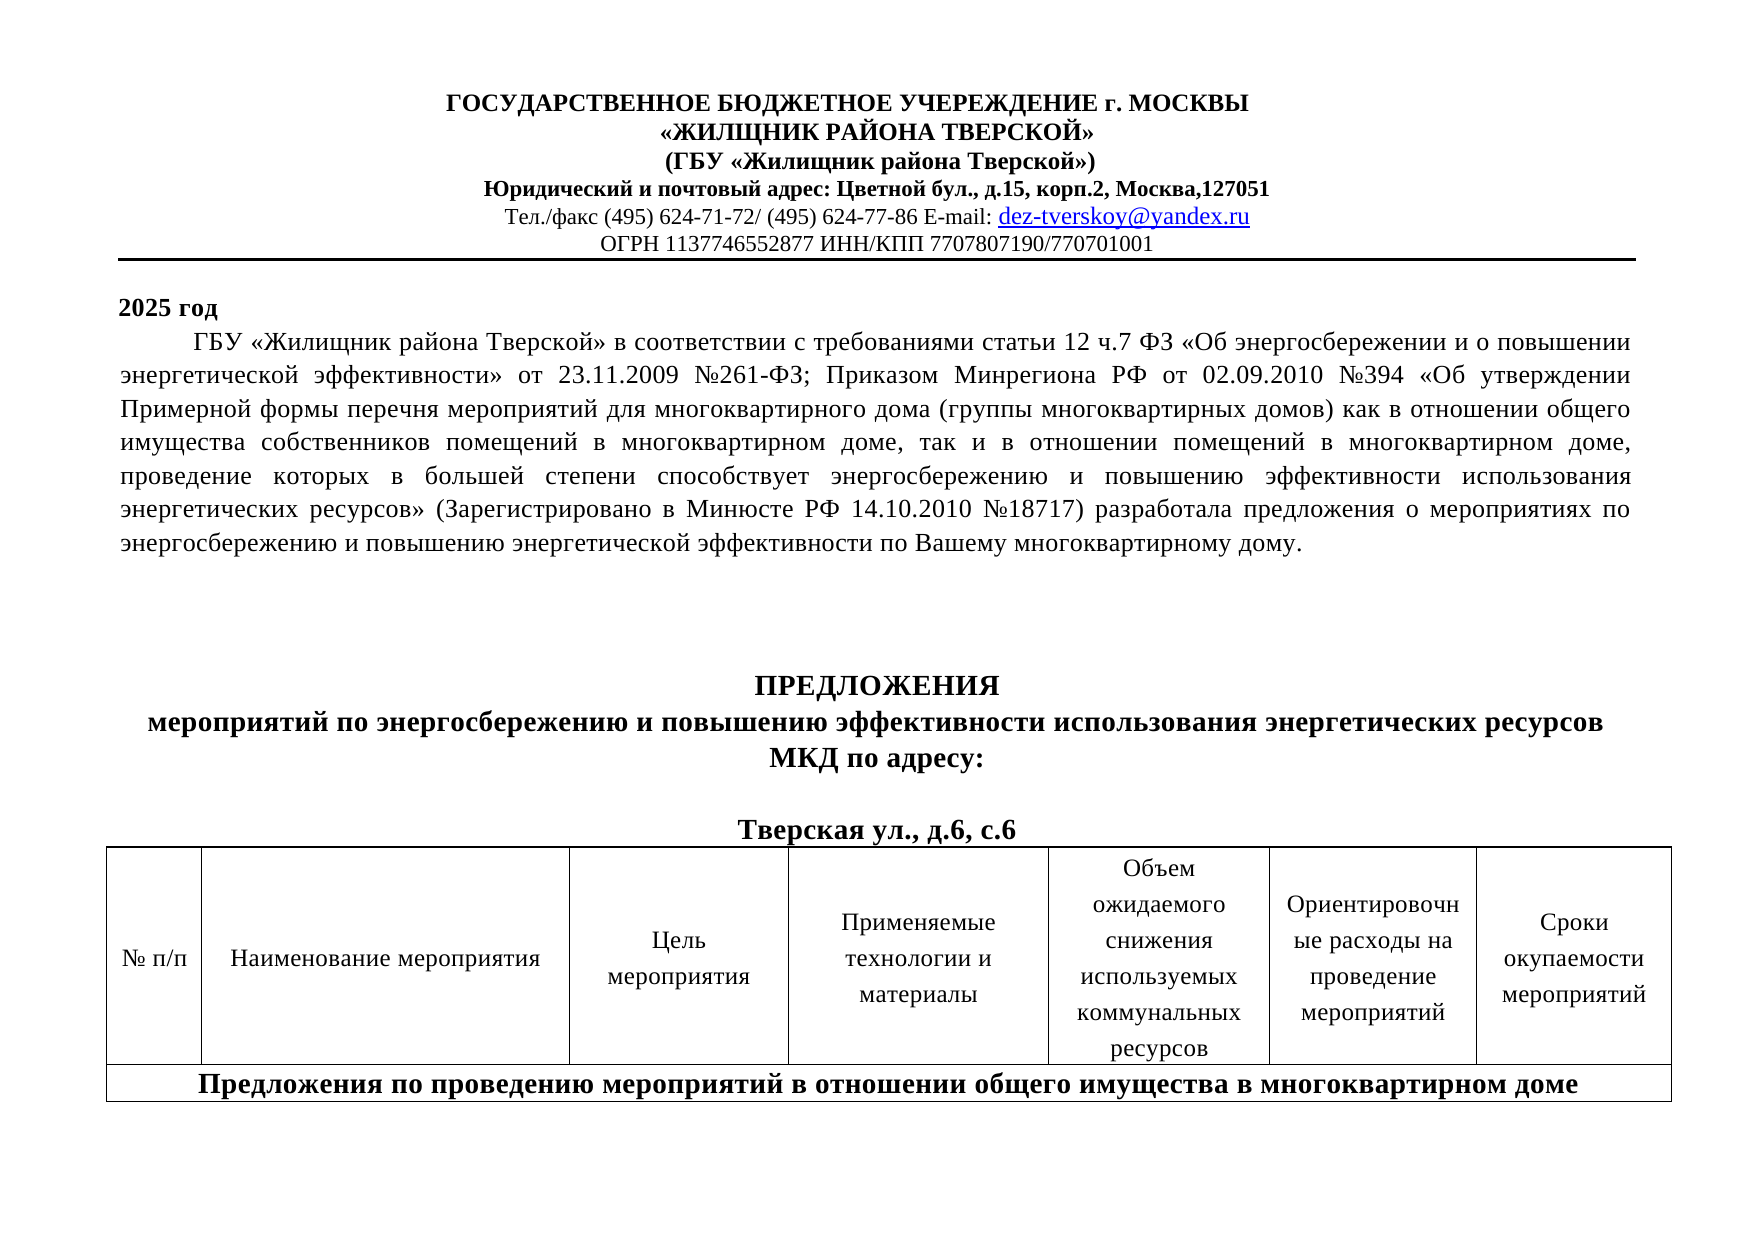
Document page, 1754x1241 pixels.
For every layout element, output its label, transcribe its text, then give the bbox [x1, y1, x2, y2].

table_header Применяемые технологии и материалы [789, 848, 1048, 1064]
table_header Наименование мероприятия [202, 848, 569, 1064]
text ГБУ «Жилищник района Тверской» в соответствии с требованиями статьи 12 ч.7 ФЗ «Об энергосбережении и о повышении энергетической эффективности» от 23.11.2009 №261-ФЗ; Приказом Минрегиона РФ от 02.09.2010 №394 «Об утверждении Примерной формы перечня мероприятий для многоквартирного дома (группы многоквартирных домов) как в отношении общего имущества собственников помещений в многоквартирном доме, так и в отношении помещений в многоквартирном доме, проведение которых в большей степени способствует энергосбережению и повышению эффективности использования энергетических ресурсов» (Зарегистрировано в Минюсте РФ 14.10.2010 №18717) разработала предложения о мероприятиях по энергосбережению и повышению энергетической эффективности по Вашему многоквартирному дому. [120, 323, 1634, 558]
table_cell Предложения по проведению мероприятий в отношении общего имущества в многоквартирном доме [107, 1065, 1671, 1101]
text Юридический и почтовый адрес: Цветной бул., д.15, корп.2, Москва,127051 [118, 175, 1636, 201]
table_header № п/п [107, 848, 201, 1064]
text Тверская ул., д.6, с.6 [118, 810, 1636, 846]
text ГОСУДАРСТВЕННОЕ БЮДЖЕТНОЕ УЧЕРЕЖДЕНИЕ г. МОСКВЫ [59, 88, 1636, 117]
text Тел./факс (495) 624-71-72/ (495) 624-77-86 E-mail: dez-tverskoy@yandex.ru [118, 201, 1636, 230]
table_header Объем ожидаемого снижения используемых коммунальных ресурсов [1049, 848, 1269, 1064]
text (ГБУ «Жилищник района Тверской») [118, 146, 1636, 175]
text мероприятий по энергосбережению и повышению эффективности использования энергетических ресурсов МКД по адресу: [118, 702, 1636, 774]
text «ЖИЛЩНИК РАЙОНА ТВЕРСКОЙ» [118, 117, 1636, 146]
text 2025 год [118, 290, 1634, 323]
table_header Цель мероприятия [570, 848, 788, 1064]
text ОГРН 1137746552877 ИНН/КПП 7707807190/770701001 [118, 230, 1636, 258]
table_header Ориентировочные расходы на проведение мероприятий [1270, 848, 1476, 1064]
text ПРЕДЛОЖЕНИЯ [118, 666, 1636, 702]
table_header Сроки окупаемости мероприятий [1477, 848, 1671, 1064]
